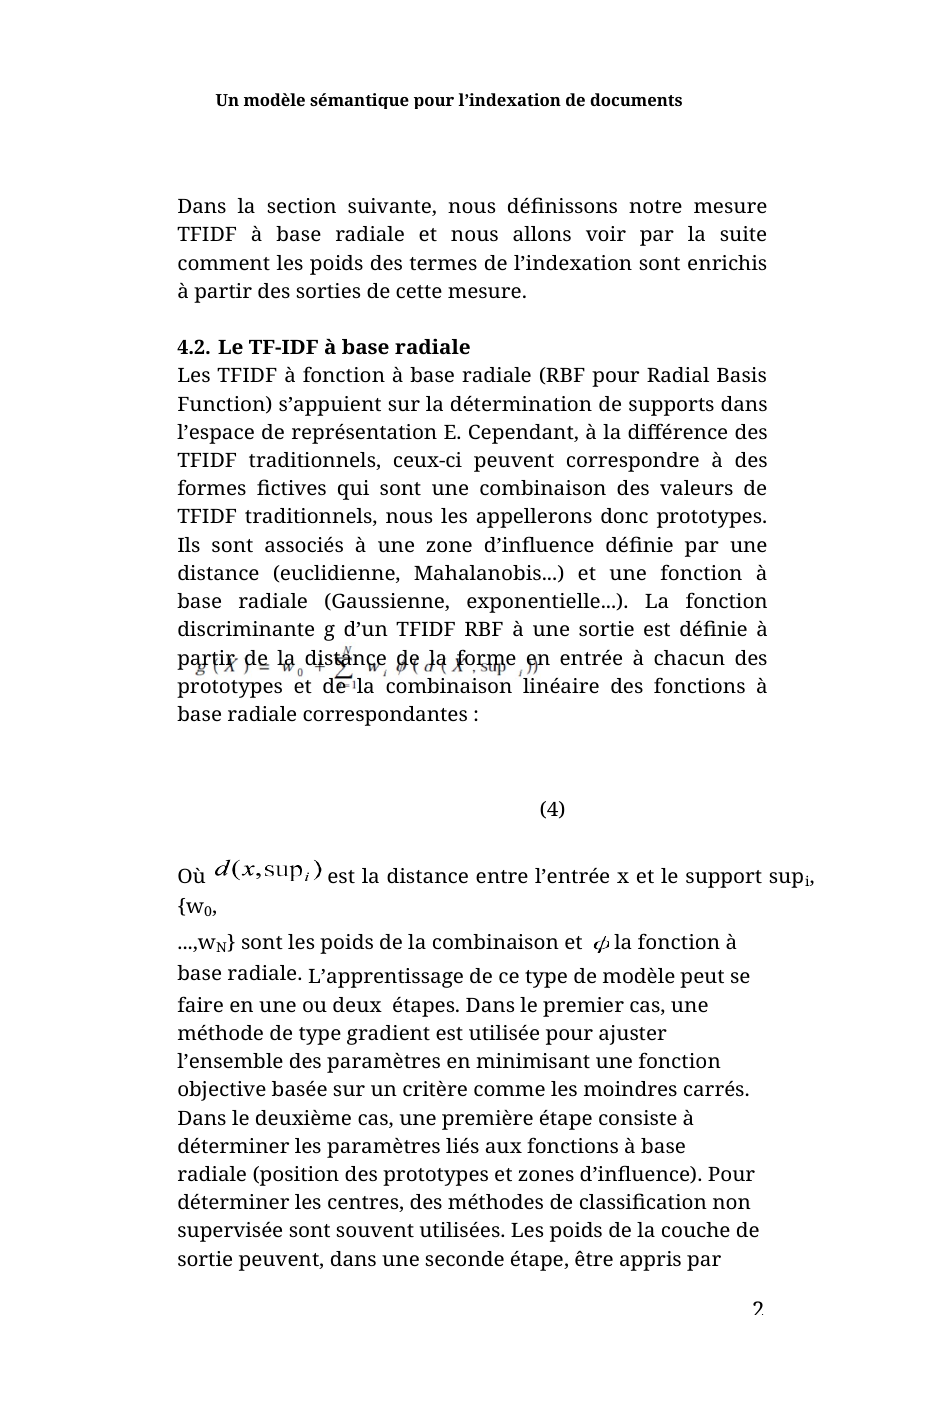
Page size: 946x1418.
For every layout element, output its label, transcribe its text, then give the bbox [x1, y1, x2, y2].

picture [593, 936, 609, 953]
text Où est la distance entre l’entrée x et le support supi, {w0, [177, 863, 814, 923]
text (4) [337, 795, 767, 822]
text Les TFIDF à fonction à base radiale (RBF pour Radial Basis Function) s’appuient sur la détermination de supports dans l’espace de représentation E. Cependant, à la différence des TFIDF traditionnels, ceux-ci peuvent correspondre à des formes fictives qui sont une combinaison des valeurs de TFIDF traditionnels, nous les appellerons donc prototypes. Ils sont associés à une zone d’influence définie par une distance (euclidienne, Mahalanobis...) et une fonction à base radiale (Gaussienne, exponentielle...). La fonction discriminante g d’un TFIDF RBF à une sortie est définie à partir de la distance de la forme en entrée à chacun des prototypes et de la combinaison linéaire des fonctions à base radiale correspondantes : [177, 362, 768, 727]
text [177, 928, 762, 1272]
text Dans la section suivante, nous définissons notre mesure TFIDF à base radiale et nous allons voir par la suite comment les poids des termes de l’indexation sont enrichis à partir des sorties de cette mesure. [177, 192, 768, 304]
subtitle Le TF-IDF à base radiale [177, 333, 814, 360]
